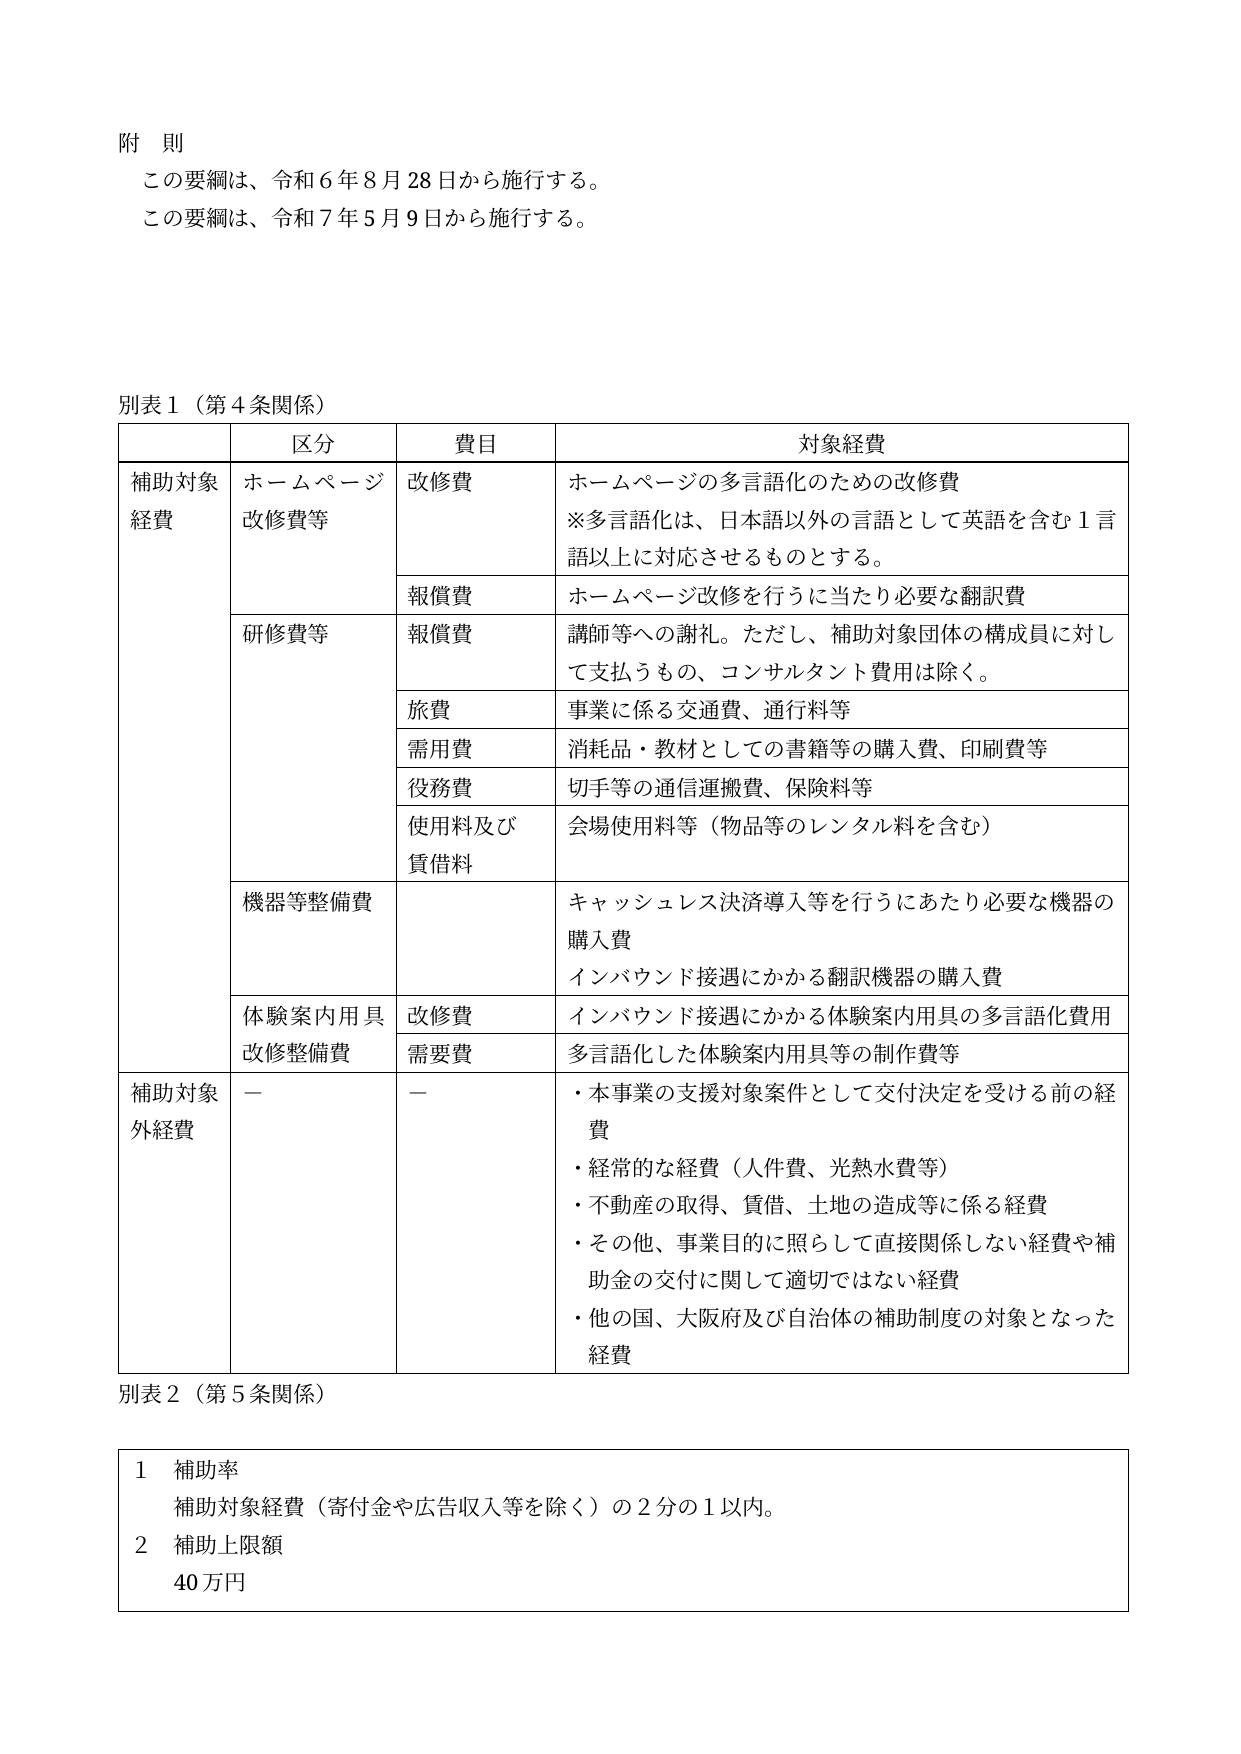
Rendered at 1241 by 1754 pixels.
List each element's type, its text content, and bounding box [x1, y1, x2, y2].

table_cell 機器等整備費 [231, 882, 396, 995]
table_header 対象経費 [556, 424, 1128, 461]
table_cell 旅費 [397, 691, 555, 728]
text 別表１（第４条関係） [118, 385, 1122, 423]
table_cell 報償費 [397, 576, 555, 613]
table_cell 講師等への謝礼。ただし、補助対象団体の構成員に対して支払うもの、コンサルタント費用は除く。 [556, 615, 1128, 689]
table_cell ホームページの多言語化のための改修費 ※多言語化は、日本語以外の言語として英語を含む１言語以上に対応させるものとする。 [556, 463, 1128, 575]
text この要綱は、令和７年5月9日から施行する。 [118, 198, 1122, 235]
table_cell ・本事業の支援対象案件として交付決定を受ける前の経費 ・経常的な経費（人件費、光熱水費等） ・不動産の取得、賃借、土地の造成等に係る経費 ・その他、事業目的に照らして直接関係しない経費や補助金の交付に関して適切ではない経費 ・他の国、大阪府及び自治体の補助制度の対象となった経費 [556, 1073, 1128, 1373]
table_cell 体験案内用具改修整備費 [231, 996, 396, 1072]
text 別表２（第５条関係） [118, 1374, 1122, 1411]
table_header １ 補助率 補助対象経費（寄付金や広告収入等を除く）の２分の１以内。 ２ 補助上限額 40万円 [119, 1450, 1128, 1611]
table_cell 事業に係る交通費、通行料等 [556, 691, 1128, 728]
table_cell 使用料及び 賃借料 [397, 806, 555, 881]
table_header [119, 424, 230, 461]
table_cell 需要費 [397, 1034, 555, 1072]
table_cell － [397, 1073, 555, 1373]
table_cell － [231, 1073, 396, 1373]
table_cell 報償費 [397, 615, 555, 689]
table_cell 研修費等 [231, 615, 396, 881]
table_cell 改修費 [397, 463, 555, 575]
table_cell [397, 882, 555, 995]
table_cell 切手等の通信運搬費、保険料等 [556, 768, 1128, 805]
table_header 費目 [397, 424, 555, 461]
table_cell インバウンド接遇にかかる体験案内用具の多言語化費用 [556, 996, 1128, 1033]
table_cell 補助対象経費 [119, 463, 230, 1072]
table_cell ホームページ改修費等 [231, 463, 396, 613]
table_cell 会場使用料等（物品等のレンタル料を含む） [556, 806, 1128, 881]
table_cell ホームページ改修を行うに当たり必要な翻訳費 [556, 576, 1128, 613]
table_cell 消耗品・教材としての書籍等の購入費、印刷費等 [556, 729, 1128, 767]
table_cell キャッシュレス決済導入等を行うにあたり必要な機器の購入費 インバウンド接遇にかかる翻訳機器の購入費 [556, 882, 1128, 995]
table_cell 補助対象外経費 [119, 1073, 230, 1373]
text 附 則 [118, 123, 1122, 160]
table_cell 需用費 [397, 729, 555, 767]
text この要綱は、令和６年８月28日から施行する。 [118, 160, 1122, 198]
table_cell 多言語化した体験案内用具等の制作費等 [556, 1034, 1128, 1072]
table_cell 改修費 [397, 996, 555, 1033]
table_cell 役務費 [397, 768, 555, 805]
table_header 区分 [231, 424, 396, 461]
